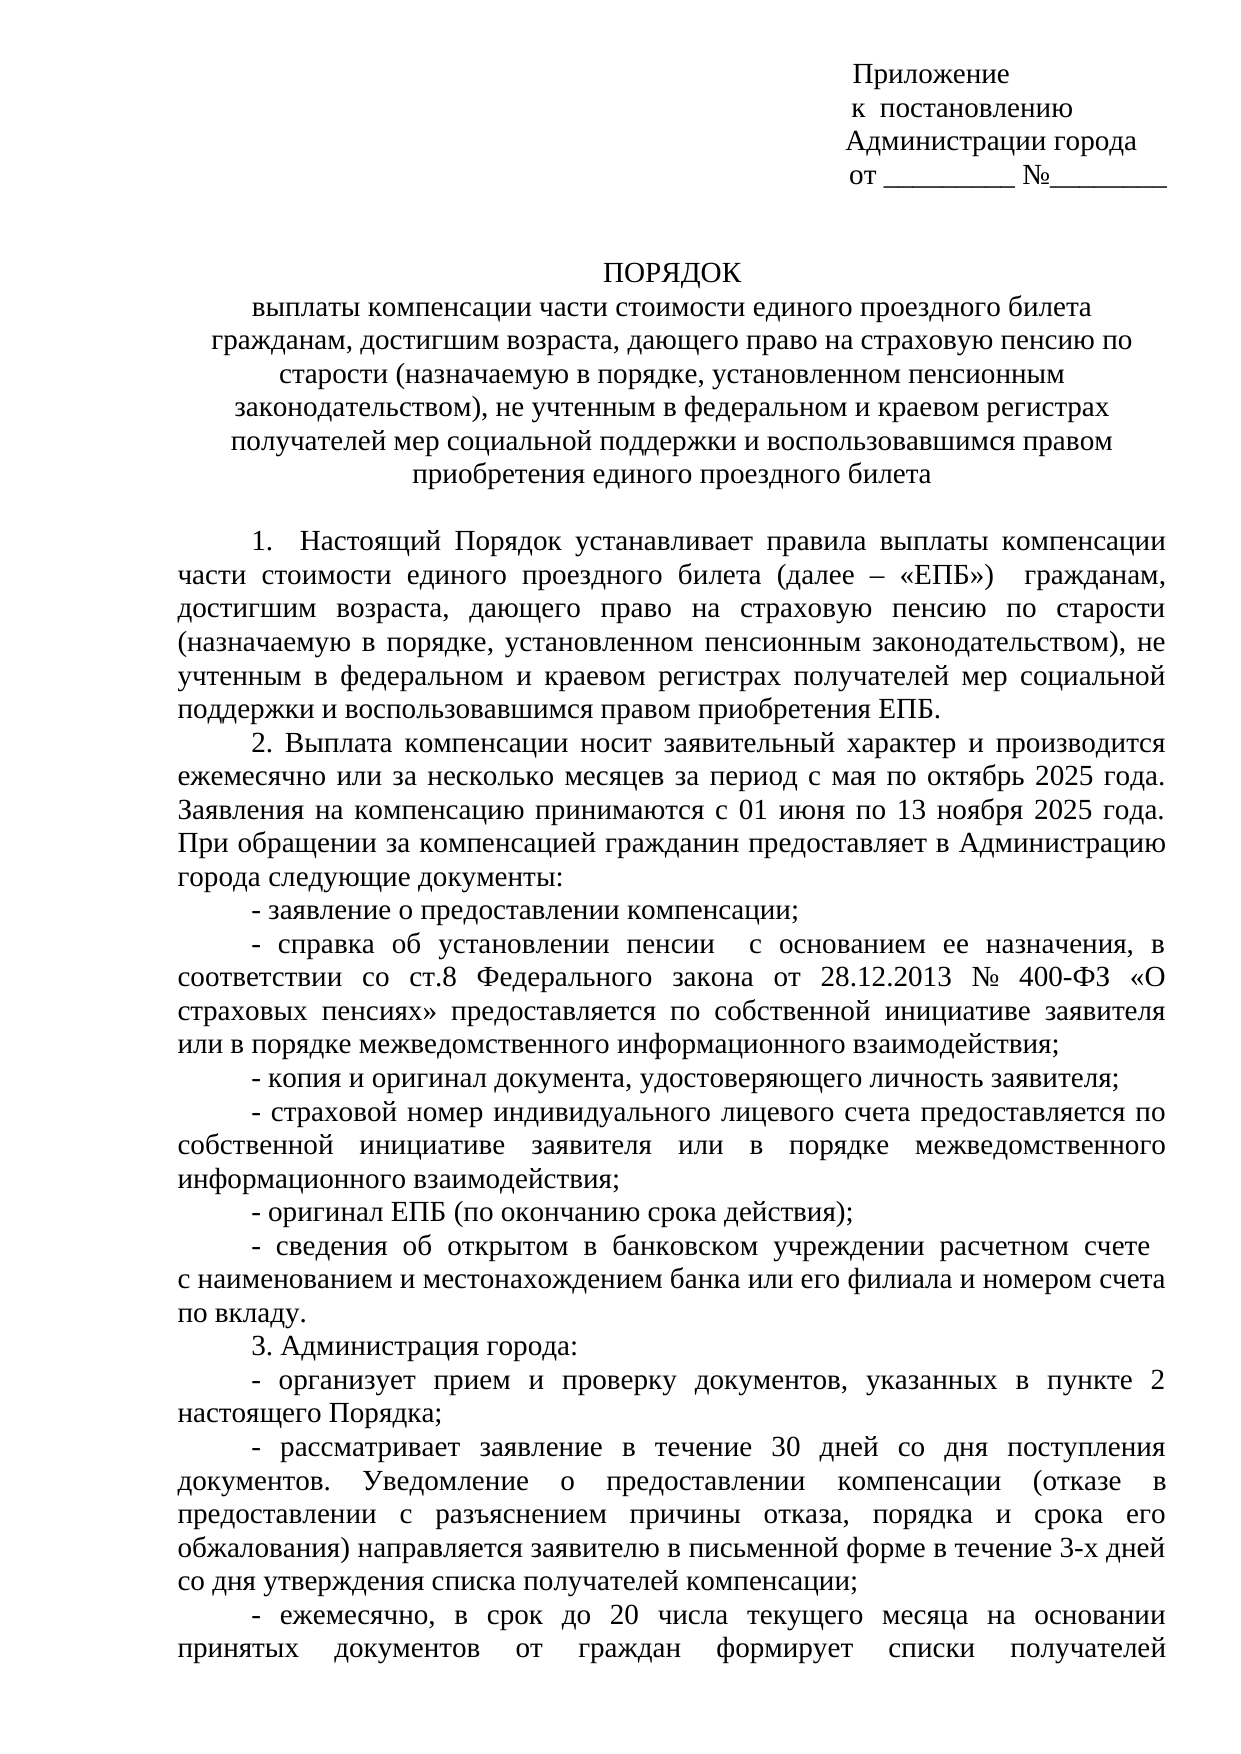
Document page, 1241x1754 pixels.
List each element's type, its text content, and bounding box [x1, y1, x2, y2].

text - сведения об открытом в банковском учреждении расчетном счете с наименованием и местонахождением банка или его филиала и номером счета по вкладу. [177, 1228, 1167, 1328]
text - организует прием и проверку документов, указанных в пункте 2 настоящего Порядка; [177, 1362, 1167, 1429]
text Администрации города [721, 123, 1167, 157]
text 3. Администрация города: [177, 1328, 1167, 1362]
text - справка об установлении пенсии с основанием ее назначения, в соответствии со ст.8 Федерального закона от 28.12.2013 № 400-ФЗ «О страховых пенсиях» предоставляется по собственной инициативе заявителя или в порядке межведомственного информационного взаимодействия; [177, 926, 1167, 1060]
text ПОРЯДОК [177, 255, 1167, 289]
text от _________ №________ [721, 157, 1167, 190]
text к постановлению [721, 90, 1167, 123]
text - заявление о предоставлении компенсации; [177, 892, 1167, 926]
text Приложение [721, 56, 1167, 90]
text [177, 1597, 1167, 1664]
text - копия и оригинал документа, удостоверяющего личность заявителя; [177, 1060, 1167, 1094]
text выплаты компенсации части стоимости единого проездного билета гражданам, достигшим возраста, дающего право на страховую пенсию по старости (назначаемую в порядке, установленном пенсионным законодательством), не учтенным в федеральном и краевом регистрах получателей мер социальной поддержки и воспользовавшимся правом приобретения единого проездного билета [177, 289, 1167, 490]
text - страховой номер индивидуального лицевого счета предоставляется по собственной инициативе заявителя или в порядке межведомственного информационного взаимодействия; [177, 1094, 1167, 1194]
text 1. Настоящий Порядок устанавливает правила выплаты компенсации части стоимости единого проездного билета (далее – «ЕПБ») гражданам, достигшим возраста, дающего право на страховую пенсию по старости (назначаемую в порядке, установленном пенсионным законодательством), не учтенным в федеральном и краевом регистрах получателей мер социальной поддержки и воспользовавшимся правом приобретения ЕПБ. [177, 523, 1167, 725]
text - рассматривает заявление в течение 30 дней со дня поступления документов. Уведомление о предоставлении компенсации (отказе в предоставлении с разъяснением причины отказа, порядка и срока его обжалования) направляется заявителю в письменной форме в течение 3-х дней со дня утверждения списка получателей компенсации; [177, 1429, 1167, 1597]
text - оригинал ЕПБ (по окончанию срока действия); [177, 1194, 1167, 1228]
text 2. Выплата компенсации носит заявительный характер и производится ежемесячно или за несколько месяцев за период с мая по октябрь 2025 года. Заявления на компенсацию принимаются с 01 июня по 13 ноября 2025 года. При обращении за компенсацией гражданин предоставляет в Администрацию города следующие документы: [177, 725, 1167, 892]
